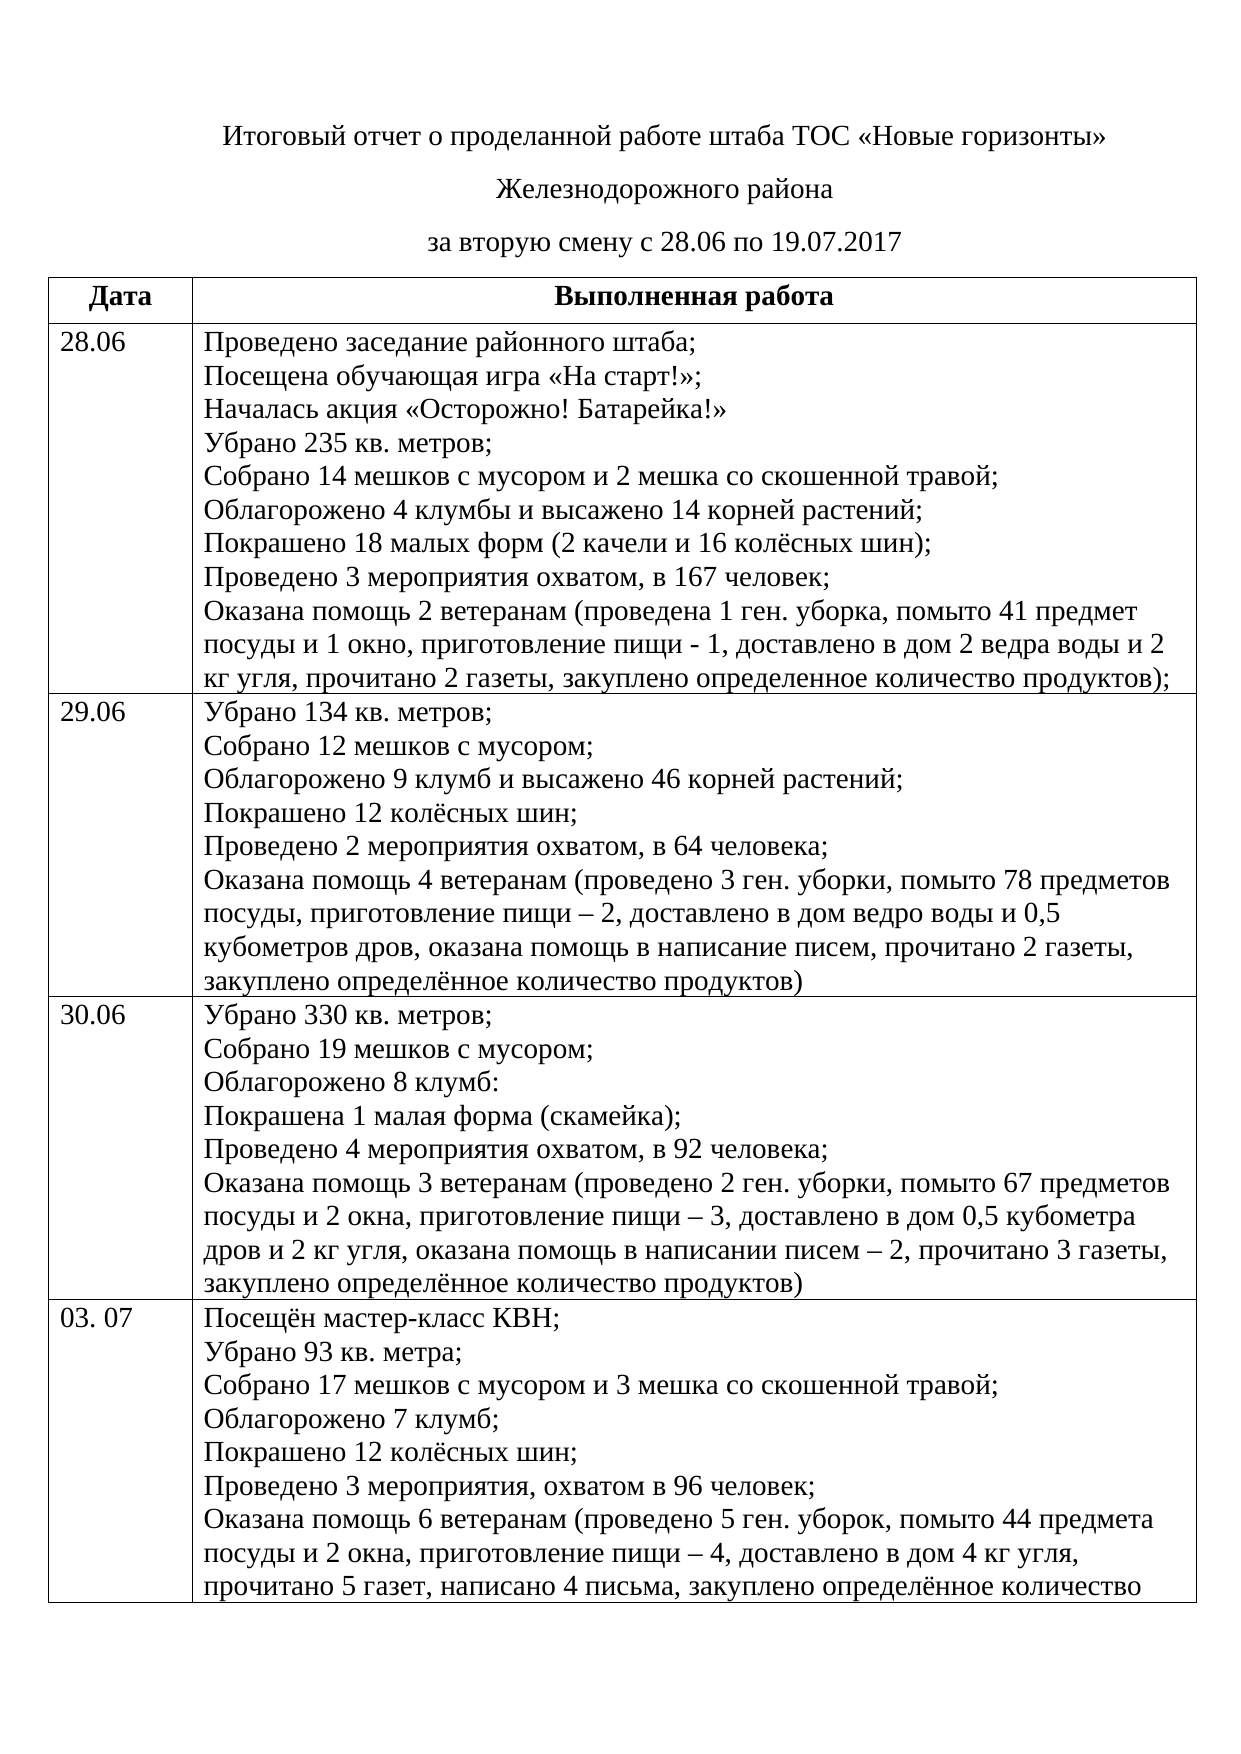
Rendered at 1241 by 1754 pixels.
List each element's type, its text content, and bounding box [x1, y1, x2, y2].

table_cell Проведено заседание районного штаба; Посещена обучающая игра «На старт!»; Началась акция «Осторожно! Батарейка!» Убрано 235 кв. метров; Собрано 14 мешков с мусором и 2 мешка со скошенной травой; Облагорожено 4 клумбы и высажено 14 корней растений; Покрашено 18 малых форм (2 качели и 16 колёсных шин); Проведено 3 мероприятия охватом, в 167 человек; Оказана помощь 2 ветеранам (проведена 1 ген. уборка, помыто 41 предмет посуды и 1 окно, приготовление пищи - 1, доставлено в дом 2 ведра воды и 2 кг угля, прочитано 2 газеты, закуплено определенное количество продуктов); [193, 324, 1196, 693]
table_cell 28.06 [49, 324, 192, 693]
table_cell Убрано 134 кв. метров; Собрано 12 мешков с мусором; Облагорожено 9 клумб и высажено 46 корней растений; Покрашено 12 колёсных шин; Проведено 2 мероприятия охватом, в 64 человека; Оказана помощь 4 ветеранам (проведено 3 ген. уборки, помыто 78 предметов посуды, приготовление пищи – 2, доставлено в дом ведро воды и 0,5 кубометров дров, оказана помощь в написание писем, прочитано 2 газеты, закуплено определённое количество продуктов) [193, 694, 1196, 996]
text Железнодорожного района [177, 171, 1152, 204]
table_cell Убрано 330 кв. метров; Собрано 19 мешков с мусором; Облагорожено 8 клумб: Покрашена 1 малая форма (скамейка); Проведено 4 мероприятия охватом, в 92 человека; Оказана помощь 3 ветеранам (проведено 2 ген. уборки, помыто 67 предметов посуды и 2 окна, приготовление пищи – 3, доставлено в дом 0,5 кубометра дров и 2 кг угля, оказана помощь в написании писем – 2, прочитано 3 газеты, закуплено определённое количество продуктов) [193, 997, 1196, 1299]
table_cell 30.06 [49, 997, 192, 1299]
table_header Выполненная работа [193, 278, 1196, 323]
text Итоговый отчет о проделанной работе штаба ТОС «Новые горизонты» [177, 118, 1152, 152]
text за вторую смену с 28.06 по 19.07.2017 [177, 224, 1152, 257]
table_cell 03. 07 [49, 1300, 192, 1602]
table_cell 29.06 [49, 694, 192, 996]
table_header Дата [49, 278, 192, 323]
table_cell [193, 1300, 1196, 1602]
